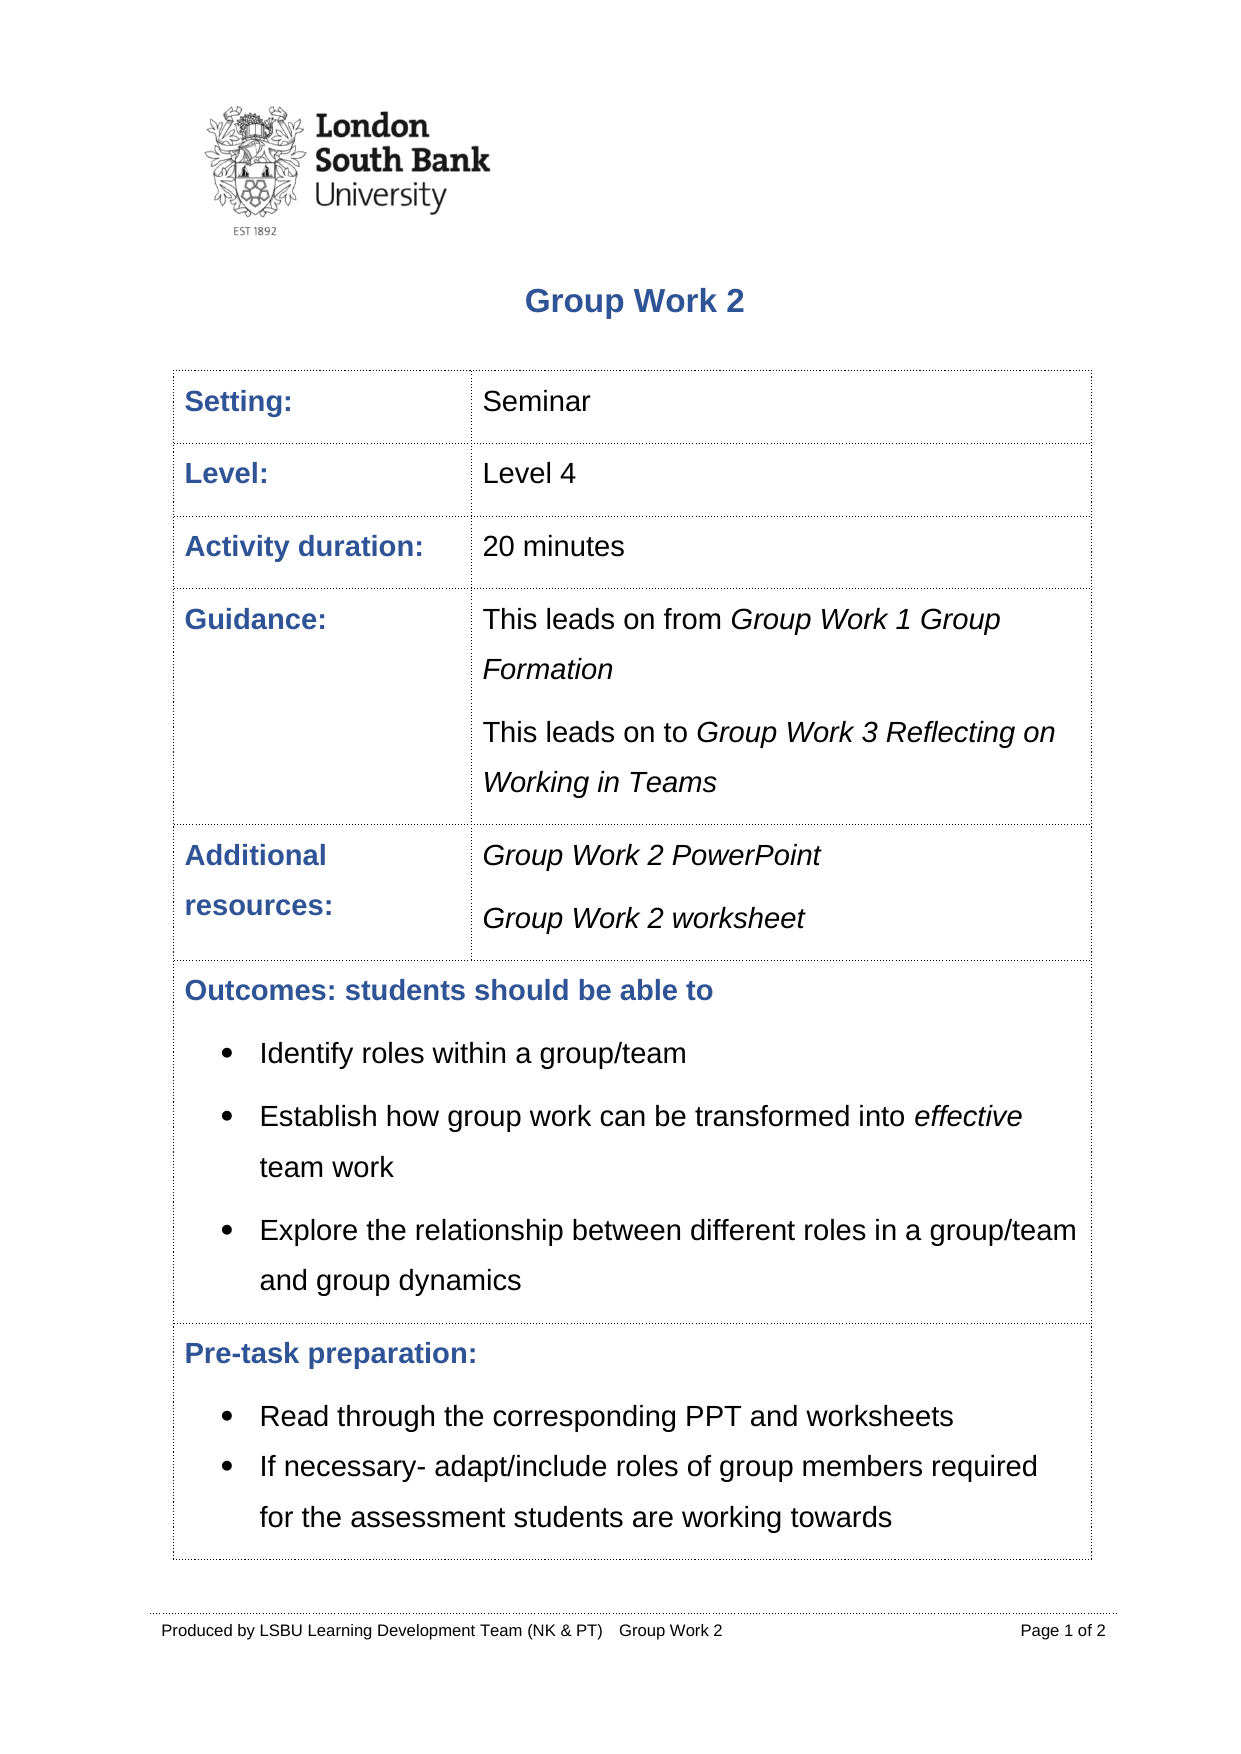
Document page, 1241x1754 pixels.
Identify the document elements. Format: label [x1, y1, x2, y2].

table_header [150, 256, 1119, 1560]
